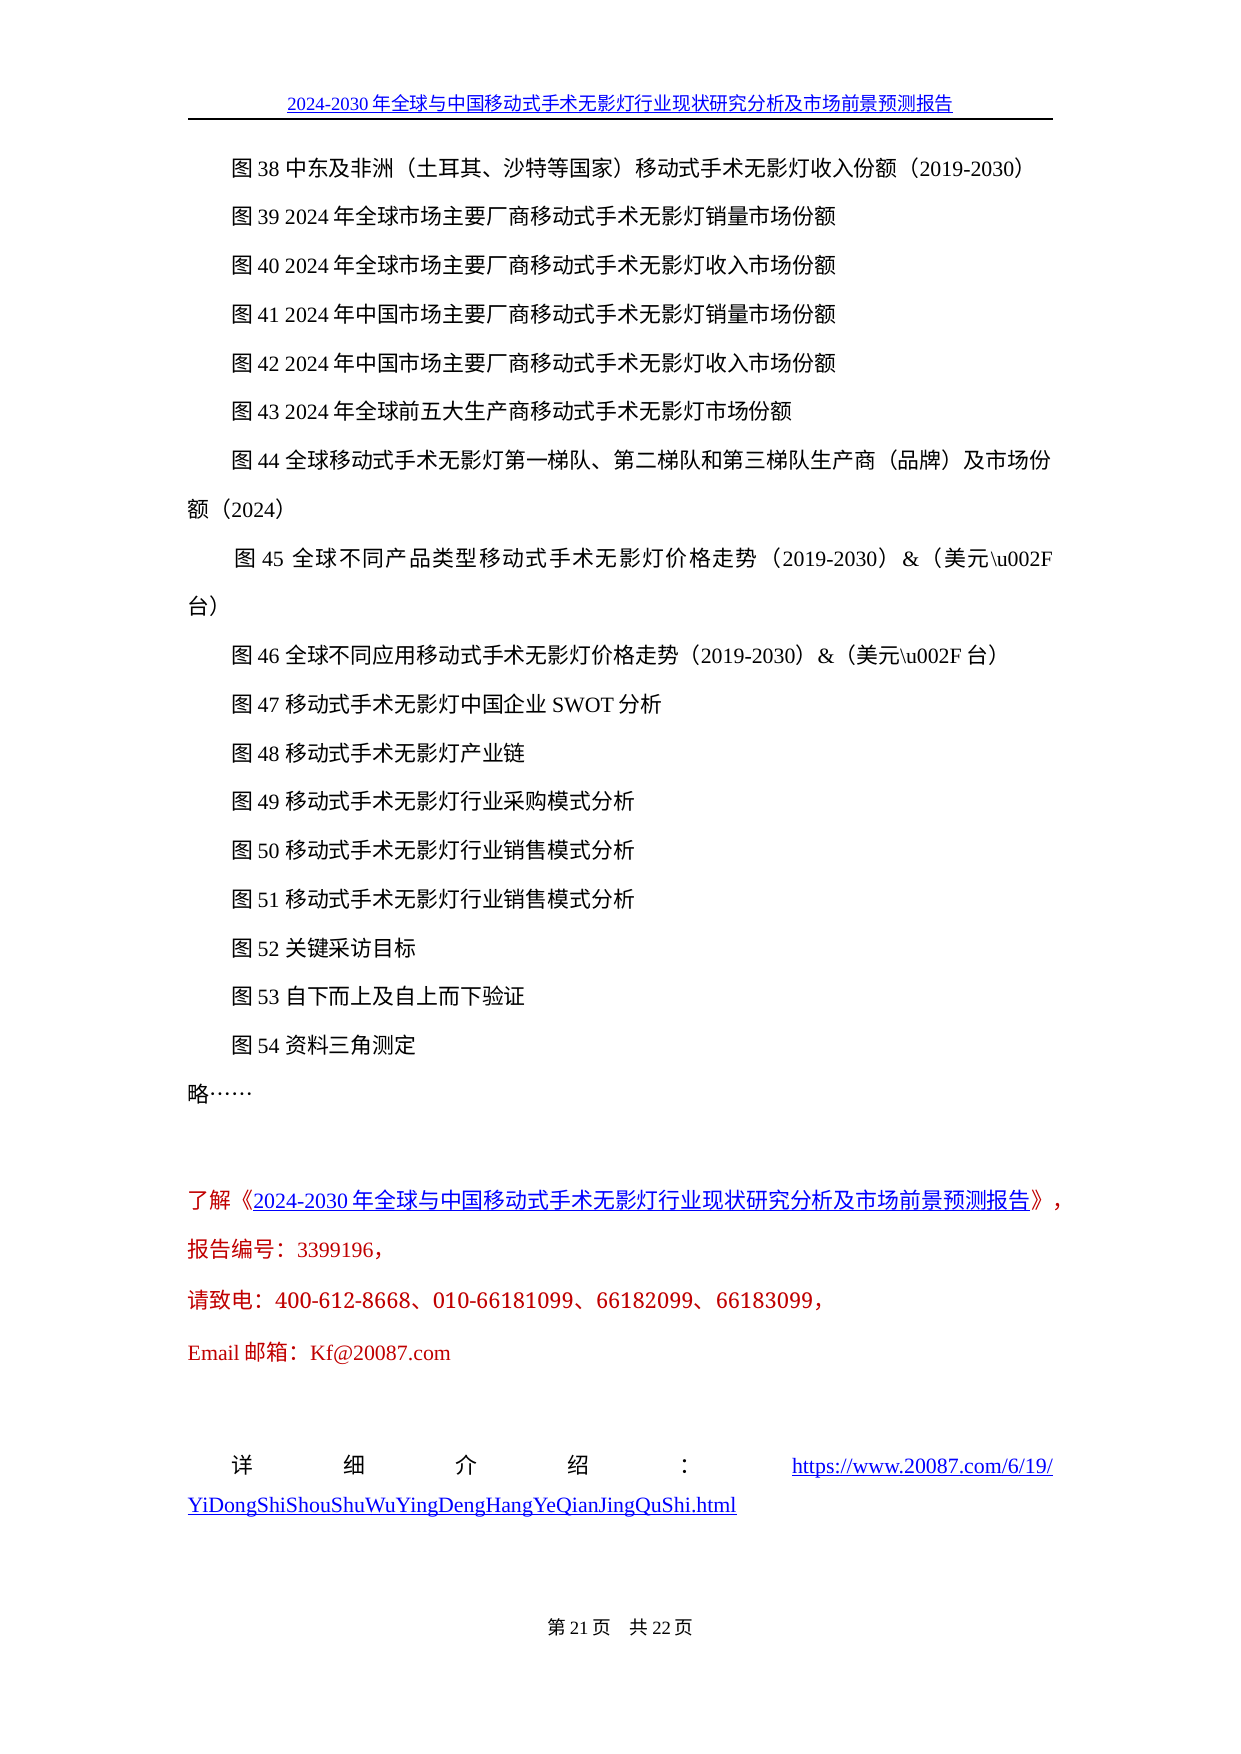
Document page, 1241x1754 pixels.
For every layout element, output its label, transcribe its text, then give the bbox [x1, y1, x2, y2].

text 请致电：400-612-8668、010-66181099、66182099、66183099， [187, 1283, 1053, 1316]
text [187, 150, 1053, 1109]
text Email邮箱：Kf@20087.com [187, 1335, 1053, 1367]
text 了解《2024-2030年全球与中国移动式手术无影灯行业现状研究分析及市场前景预测报告》，报告编号：3399196， [187, 1183, 1053, 1264]
text 详细介绍：https://www.20087.com/6/19/YiDongShiShouShuWuYingDengHangYeQianJingQuShi.html [187, 1448, 1053, 1521]
